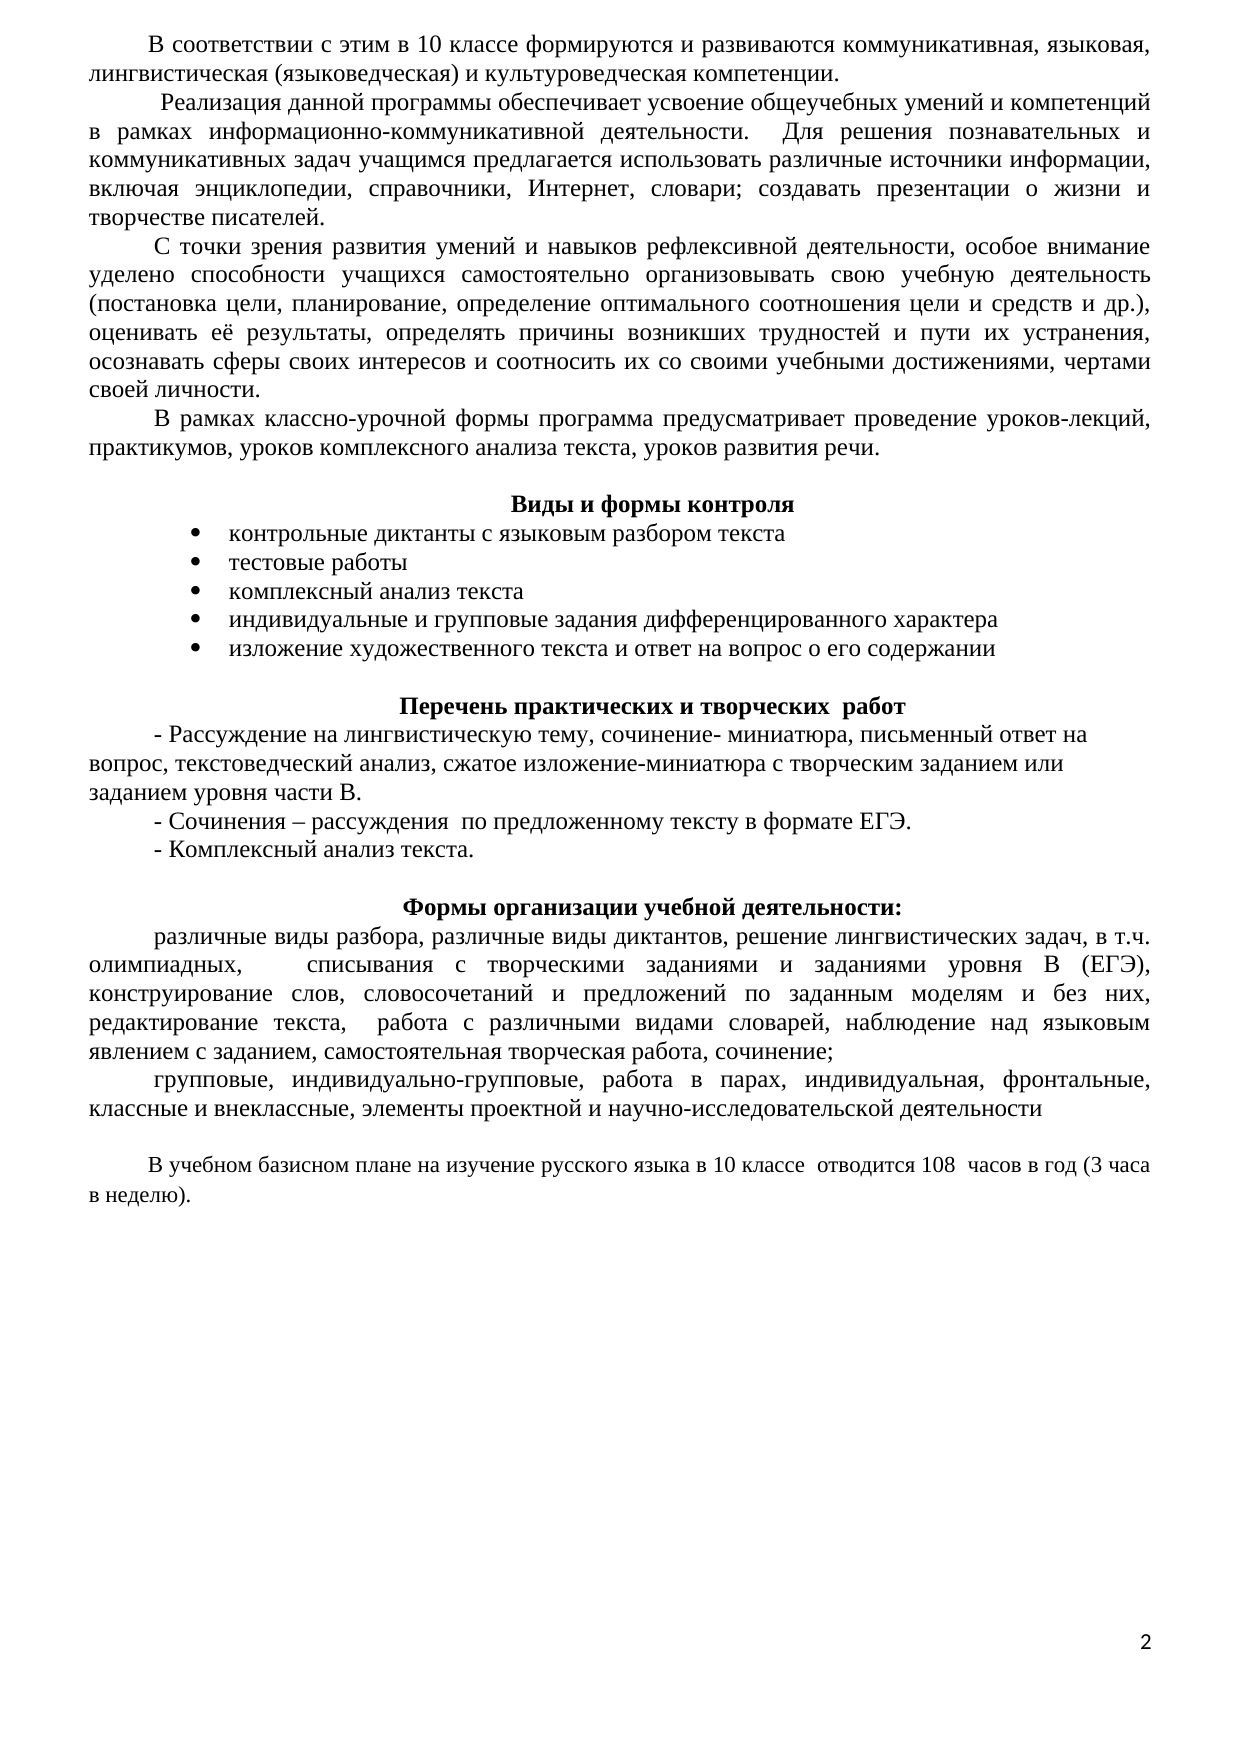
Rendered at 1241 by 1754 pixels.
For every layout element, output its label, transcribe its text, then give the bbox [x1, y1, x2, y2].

text Формы организации учебной деятельности: [89, 892, 1152, 921]
text групповые, индивидуально-групповые, работа в парах, индивидуальная, фронтальные, классные и внеклассные, элементы проектной и научно-исследовательской деятельности [89, 1064, 1152, 1122]
text - Рассуждение на лингвистическую тему, сочинение- миниатюра, письменный ответ на вопрос, текстоведческий анализ, сжатое изложение-миниатюра с творческим заданием или заданием уровня части В. [89, 719, 1152, 806]
text В учебном базисном плане на изучение русского языка в 10 классе отводится 108 часов в год (3 часа в неделю). [89, 1151, 1152, 1207]
text Перечень практических и творческих работ [89, 691, 1152, 719]
list комплексный анализ текста [191, 576, 1152, 604]
text С точки зрения развития умений и навыков рефлексивной деятельности, особое внимание уделено способности учащихся самостоятельно организовывать свою учебную деятельность (постановка цели, планирование, определение оптимального соотношения цели и средств и др.), оценивать её результаты, определять причины возникших трудностей и пути их устранения, осознавать сферы своих интересов и соотносить их со своими учебными достижениями, чертами своей личности. [89, 231, 1152, 403]
text - Сочинения – рассуждения по предложенному тексту в формате ЕГЭ. [89, 806, 1152, 834]
text В соответствии с этим в 10 классе формируются и развиваются коммуникативная, языковая, лингвистическая (языковедческая) и культуроведческая компетенции. [89, 29, 1152, 87]
text Реализация данной программы обеспечивает усвоение общеучебных умений и компетенций в рамках информационно-коммуникативной деятельности. Для решения познавательных и коммуникативных задач учащимся предлагается использовать различные источники информации, включая энциклопедии, справочники, Интернет, словари; создавать презентации о жизни и творчестве писателей. [89, 87, 1152, 231]
text - Комплексный анализ текста. [89, 834, 1152, 863]
text Виды и формы контроля [89, 489, 1152, 518]
list изложение художественного текста и ответ на вопрос о его содержании [191, 633, 1152, 662]
text В рамках классно-урочной формы программа предусматривает проведение уроков-лекций, практикумов, уроков комплексного анализа текста, уроков развития речи. [89, 403, 1152, 461]
list контрольные диктанты с языковым разбором текста [191, 518, 1152, 547]
list индивидуальные и групповые задания дифференцированного характера [191, 604, 1152, 633]
list тестовые работы [191, 547, 1152, 576]
text различные виды разбора, различные виды диктантов, решение лингвистических задач, в т.ч. олимпиадных, списывания с творческими заданиями и заданиями уровня В (ЕГЭ), конструирование слов, словосочетаний и предложений по заданным моделям и без них, редактирование текста, работа с различными видами словарей, наблюдение над языковым явлением с заданием, самостоятельная творческая работа, сочинение; [89, 921, 1152, 1064]
